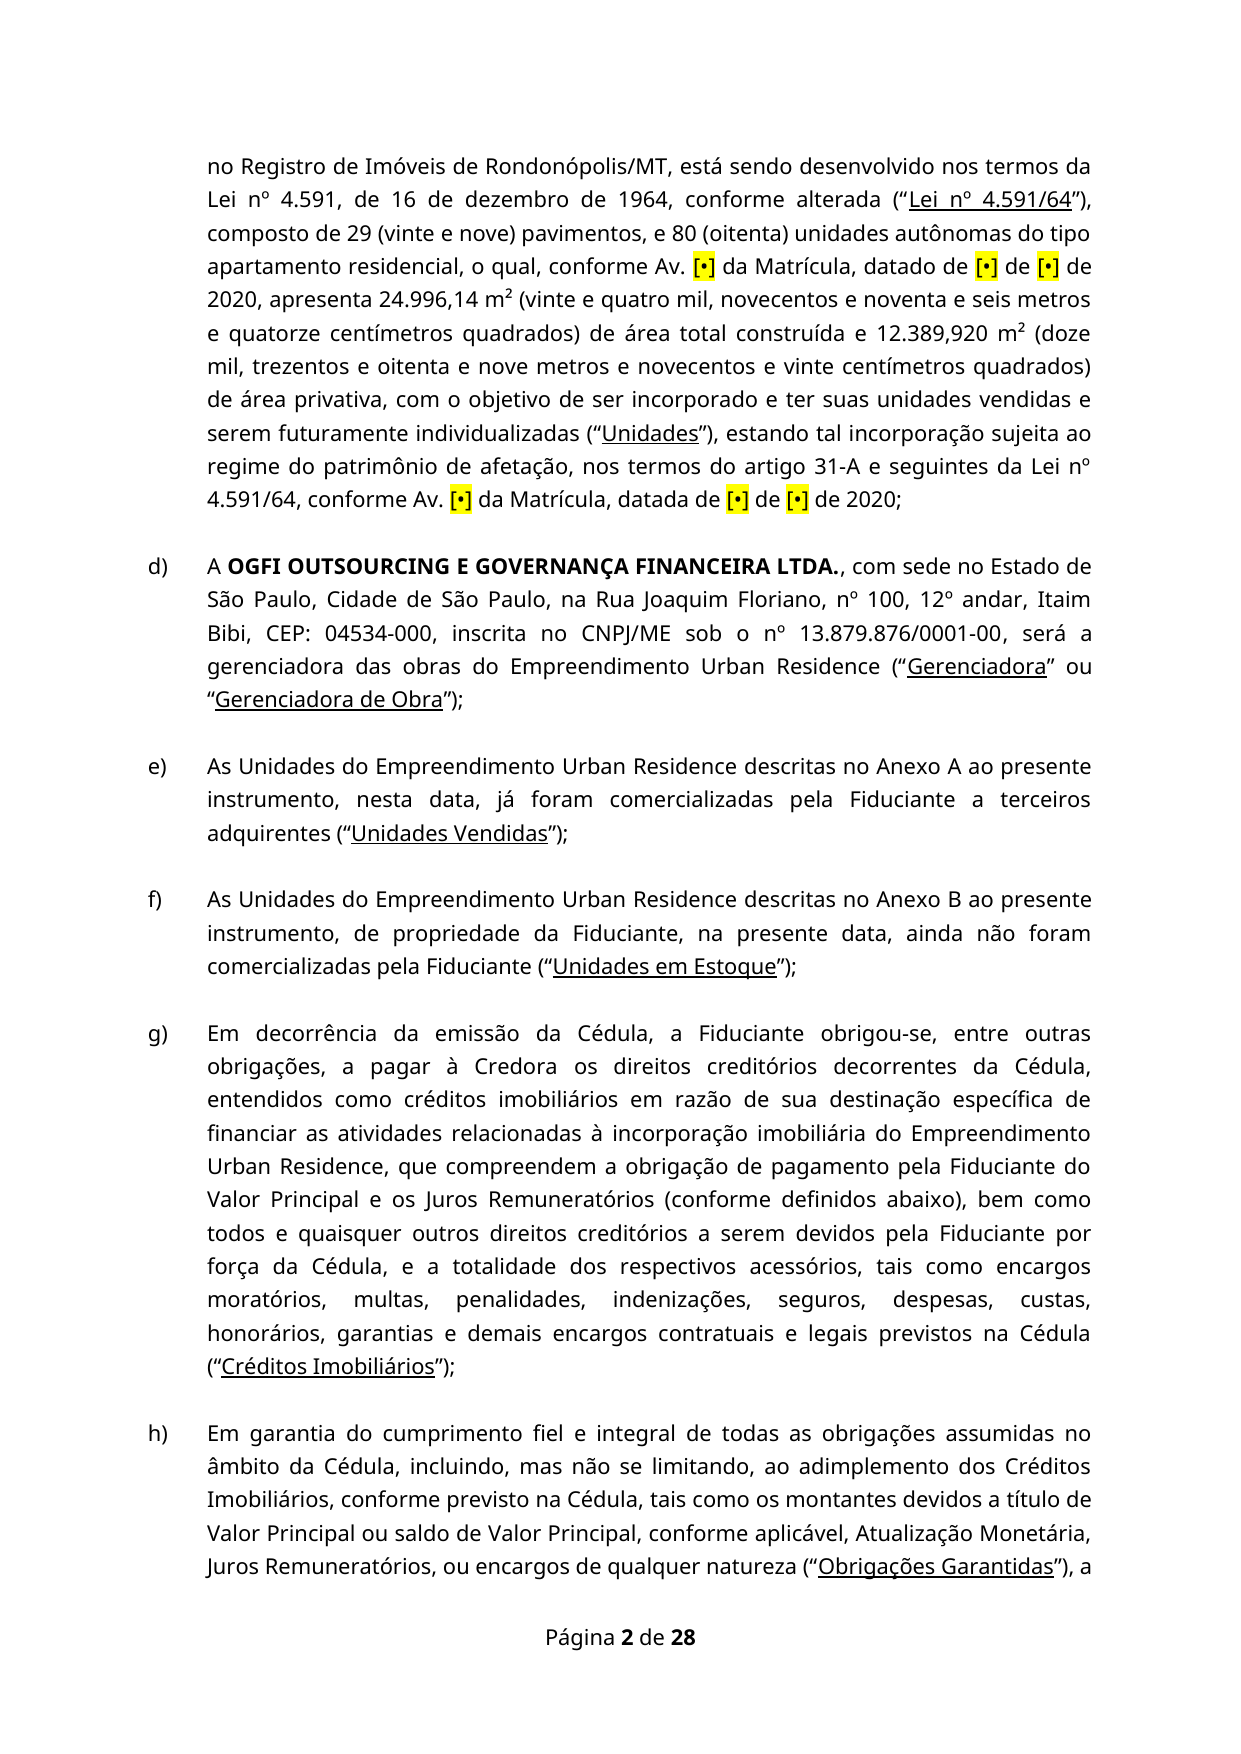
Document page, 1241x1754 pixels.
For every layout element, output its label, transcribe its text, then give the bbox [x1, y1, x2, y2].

list A OGFI OUTSOURCING E GOVERNANÇA FINANCEIRA LTDA., com sede no Estado de São Paulo, Cidade de São Paulo, na Rua Joaquim Floriano, nº 100, 12º andar, Itaim Bibi, CEP: 04534-000, inscrita no CNPJ/ME sob o nº 13.879.876/0001-00, será a gerenciadora das obras do Empreendimento Urban Residence (“Gerenciadora” ou “Gerenciadora de Obra”); [148, 548, 1092, 714]
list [148, 1414, 1092, 1581]
list Em decorrência da emissão da Cédula, a Fiduciante obrigou-se, entre outras obrigações, a pagar à Credora os direitos creditórios decorrentes da Cédula, entendidos como créditos imobiliários em razão de sua destinação específica de financiar as atividades relacionadas à incorporação imobiliária do Empreendimento Urban Residence, que compreendem a obrigação de pagamento pela Fiduciante do Valor Principal e os Juros Remuneratórios (conforme definidos abaixo), bem como todos e quaisquer outros direitos creditórios a serem devidos pela Fiduciante por força da Cédula, e a totalidade dos respectivos acessórios, tais como encargos moratórios, multas, penalidades, indenizações, seguros, despesas, custas, honorários, garantias e demais encargos contratuais e legais previstos na Cédula (“Créditos Imobiliários”); [148, 1014, 1092, 1381]
list As Unidades do Empreendimento Urban Residence descritas no Anexo A ao presente instrumento, nesta data, já foram comercializadas pela Fiduciante a terceiros adquirentes (“Unidades Vendidas”); [148, 748, 1092, 848]
list As Unidades do Empreendimento Urban Residence descritas no Anexo B ao presente instrumento, de propriedade da Fiduciante, na presente data, ainda não foram comercializadas pela Fiduciante (“Unidades em Estoque”); [148, 881, 1092, 981]
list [148, 148, 1092, 514]
